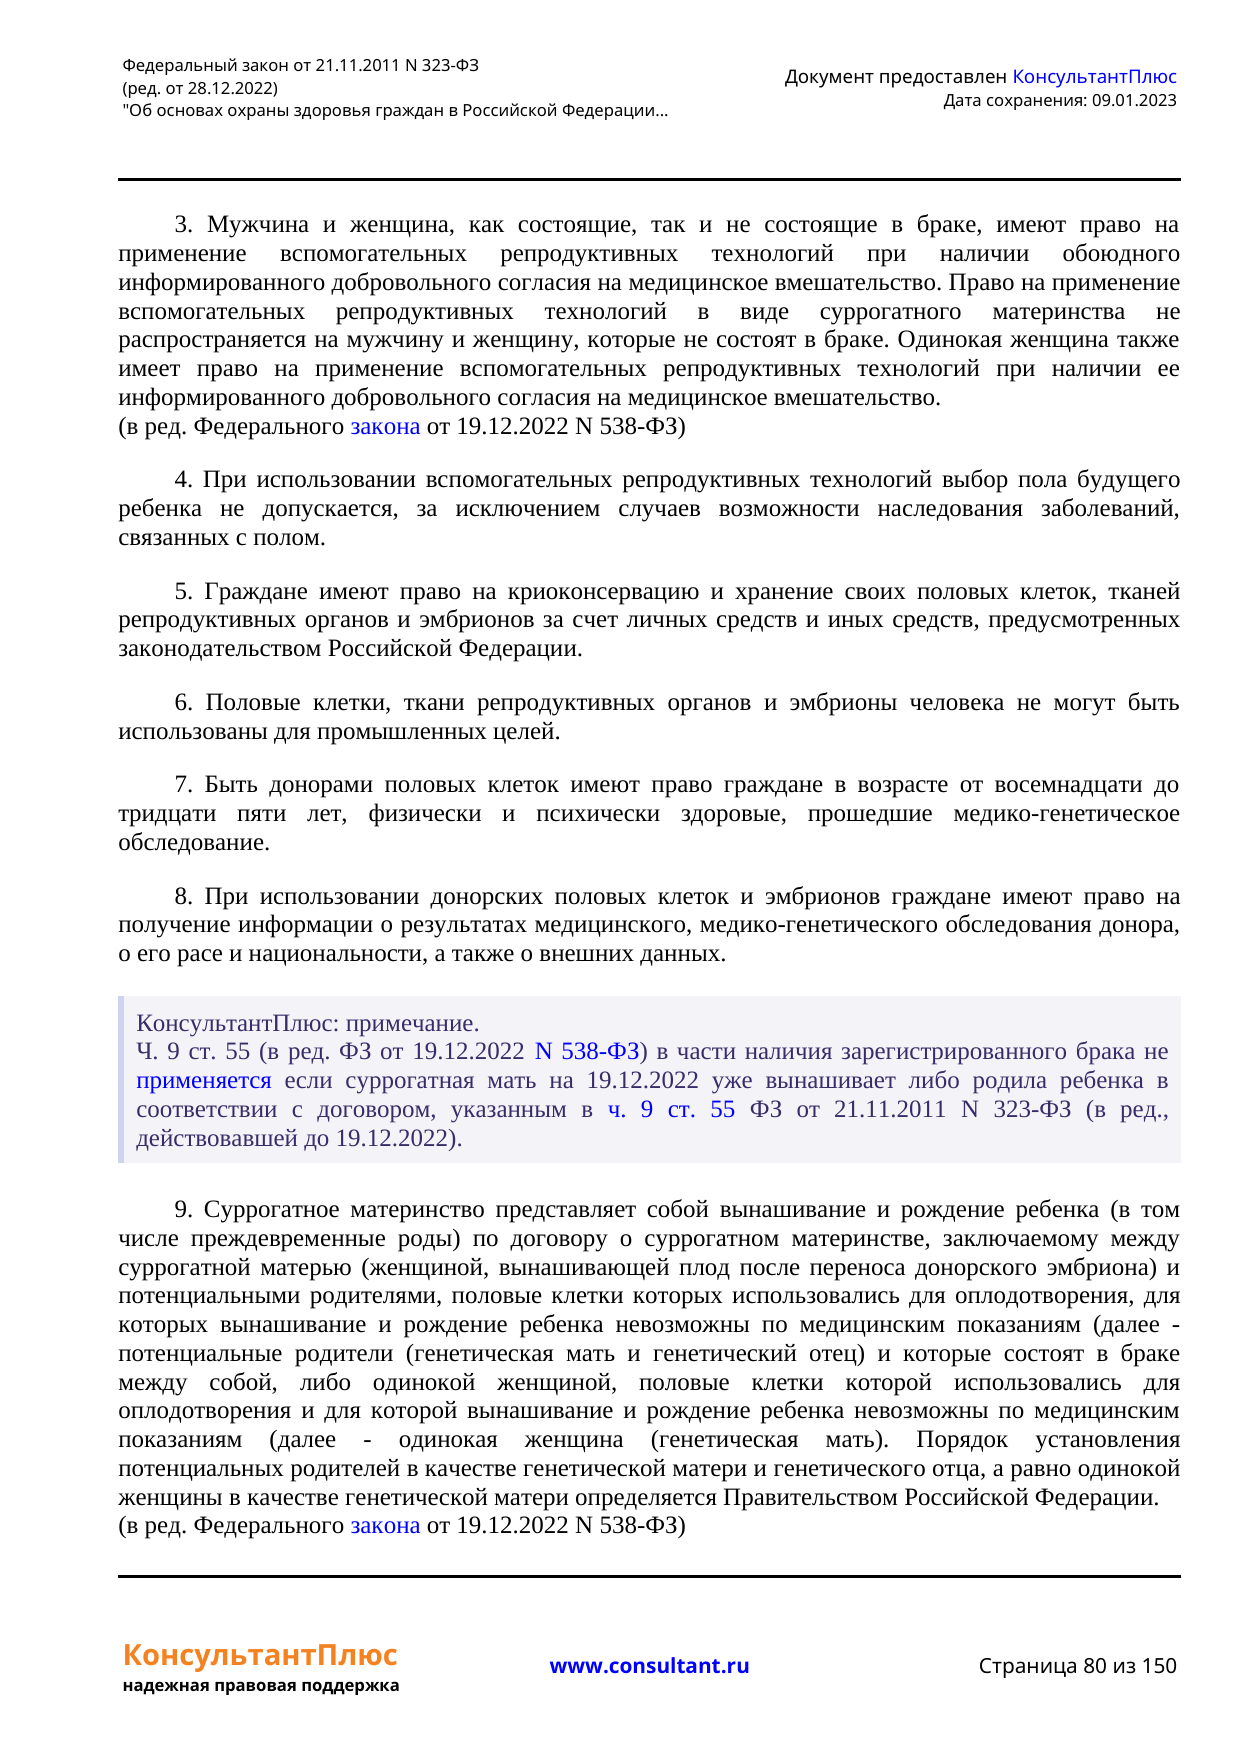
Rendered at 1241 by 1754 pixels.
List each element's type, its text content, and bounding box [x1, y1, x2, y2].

table_header [118, 996, 124, 1163]
text 9. Суррогатное материнство представляет собой вынашивание и рождение ребенка (в том числе преждевременные роды) по договору о суррогатном материнстве, заключаемому между суррогатной матерью (женщиной, вынашивающей плод после переноса донорского эмбриона) и потенциальными родителями, половые клетки которых использовались для оплодотворения, для которых вынашивание и рождение ребенка невозможны по медицинским показаниям (далее - потенциальные родители (генетическая мать и генетический отец) и которые состоят в браке между собой, либо одинокой женщиной, половые клетки которой использовались для оплодотворения и для которой вынашивание и рождение ребенка невозможны по медицинским показаниям (далее - одинокая женщина (генетическая мать). Порядок установления потенциальных родителей в качестве генетической матери и генетического отца, а равно одинокой женщины в качестве генетической матери определяется Правительством Российской Федерации. [118, 1194, 1181, 1511]
table_header [124, 996, 136, 1163]
text 6. Половые клетки, ткани репродуктивных органов и эмбрионы человека не могут быть использованы для промышленных целей. [118, 687, 1181, 744]
text 7. Быть донорами половых клеток имеют право граждане в возрасте от восемнадцати до тридцати пяти лет, физически и психически здоровые, прошедшие медико-генетическое обследование. [118, 769, 1181, 856]
text (в ред. Федерального закона от 19.12.2022 N 538-ФЗ) [118, 1511, 1181, 1539]
text (в ред. Федерального закона от 19.12.2022 N 538-ФЗ) [118, 411, 1181, 439]
text 4. При использовании вспомогательных репродуктивных технологий выбор пола будущего ребенка не допускается, за исключением случаев возможности наследования заболеваний, связанных с полом. [118, 464, 1181, 551]
text 3. Мужчина и женщина, как состоящие, так и не состоящие в браке, имеют право на применение вспомогательных репродуктивных технологий при наличии обоюдного информированного добровольного согласия на медицинское вмешательство. Право на применение вспомогательных репродуктивных технологий в виде суррогатного материнства не распространяется на мужчину и женщину, которые не состоят в браке. Одинокая женщина также имеет право на применение вспомогательных репродуктивных технологий при наличии ее информированного добровольного согласия на медицинское вмешательство. [118, 209, 1181, 411]
text 5. Граждане имеют право на криоконсервацию и хранение своих половых клеток, тканей репродуктивных органов и эмбрионов за счет личных средств и иных средств, предусмотренных законодательством Российской Федерации. [118, 576, 1181, 662]
table_header КонсультантПлюс: примечание. Ч. 9 ст. 55 (в ред. ФЗ от 19.12.2022 N 538-ФЗ) в части наличия зарегистрированного брака не применяется если суррогатная мать на 19.12.2022 уже вынашивает либо родила ребенка в соответствии с договором, указанным в ч. 9 ст. 55 ФЗ от 21.11.2011 N 323-ФЗ (в ред., действовавшей до 19.12.2022). [136, 996, 1169, 1163]
table_header [1169, 996, 1181, 1163]
text 8. При использовании донорских половых клеток и эмбрионов граждане имеют право на получение информации о результатах медицинского, медико-генетического обследования донора, о его расе и национальности, а также о внешних данных. [118, 881, 1181, 967]
